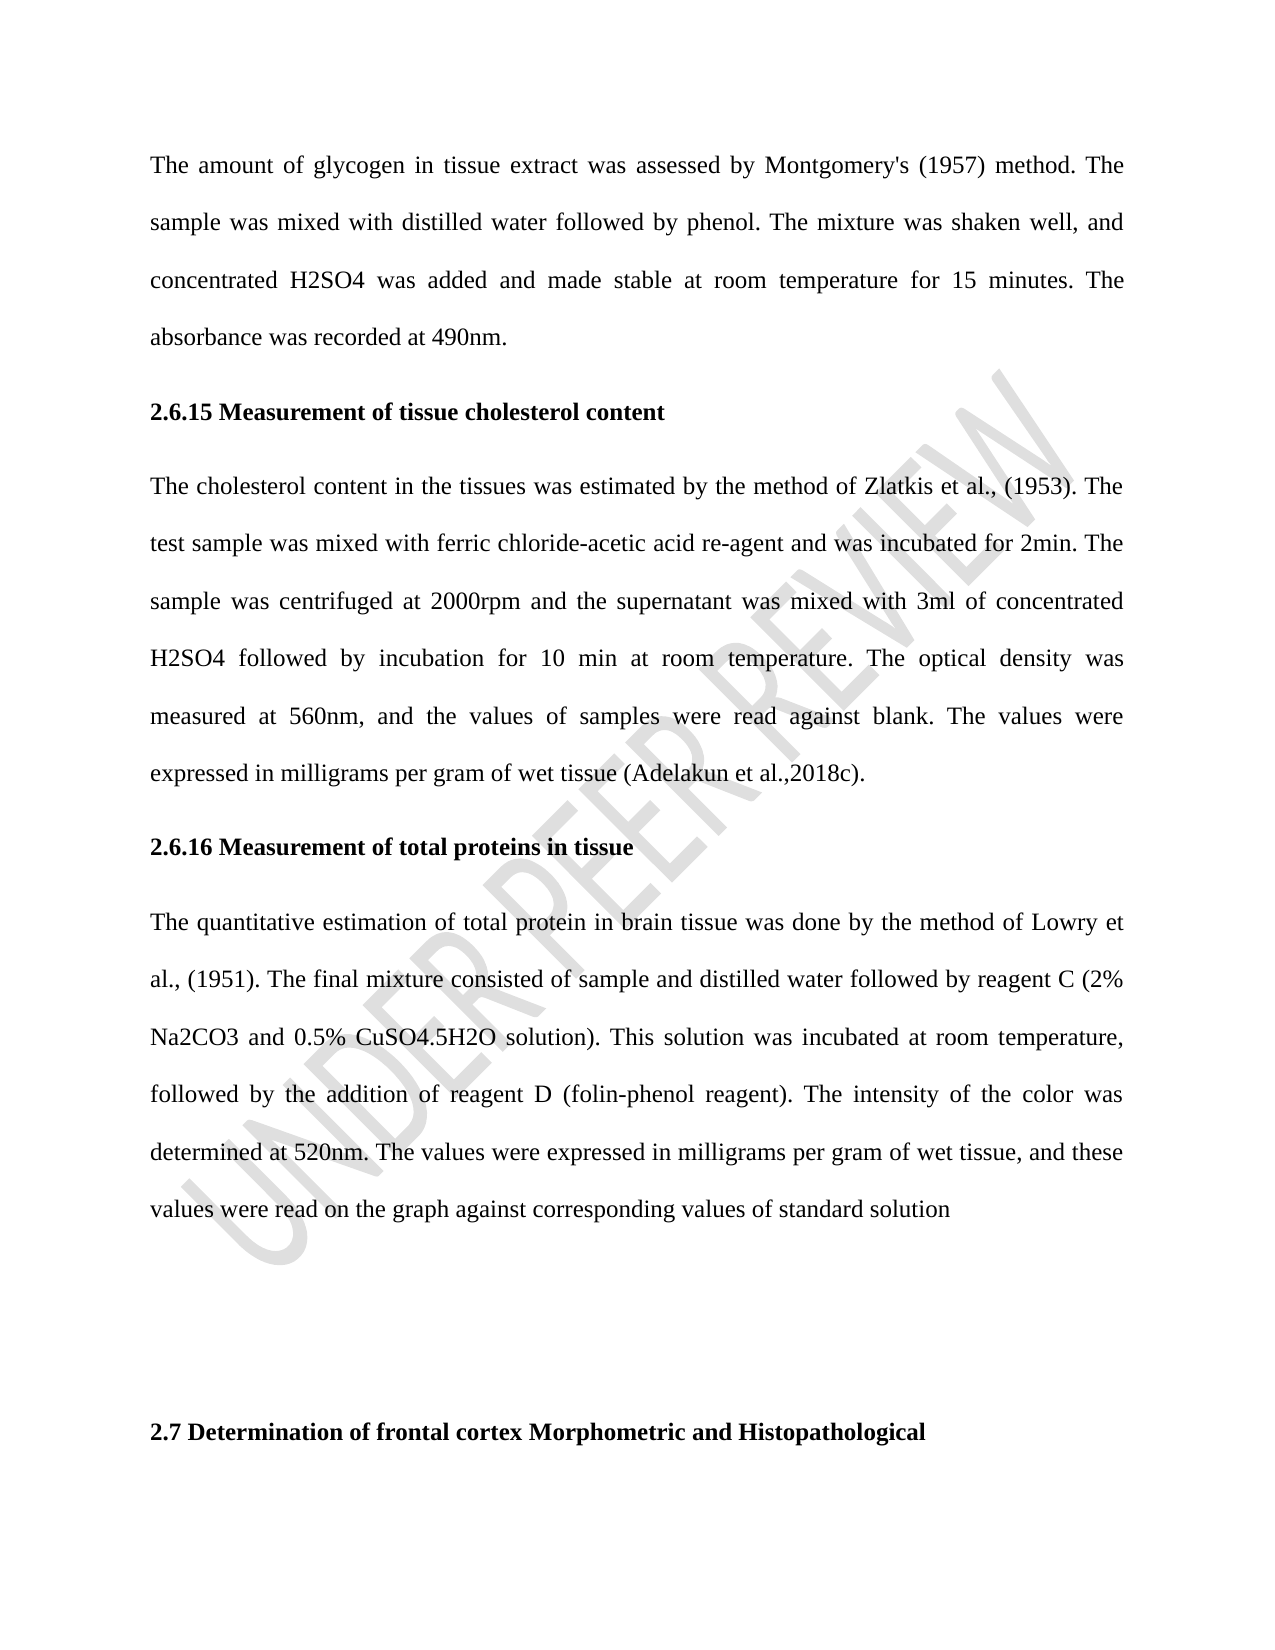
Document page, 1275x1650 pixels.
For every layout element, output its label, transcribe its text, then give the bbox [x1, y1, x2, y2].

text 2.6.15 Measurement of tissue cholesterol content [150, 397, 1125, 425]
text The cholesterol content in the tissues was estimated by the method of Zlatkis et al., (1953). The test sample was mixed with ferric chloride-acetic acid re-agent and was incubated for 2min. The sample was centrifuged at 2000rpm and the supernatant was mixed with 3ml of concentrated H2SO4 followed by incubation for 10 min at room temperature. The optical density was measured at 560nm, and the values of samples were read against blank. The values were expressed in milligrams per gram of wet tissue (Adelakun et al.,2018c). [150, 471, 1125, 787]
text 2.6.16 Measurement of total proteins in tissue [150, 832, 1125, 861]
text The amount of glycogen in tissue extract was assessed by Montgomery's (1957) method. The sample was mixed with distilled water followed by phenol. The mixture was shaken well, and concentrated H2SO4 was added and made stable at room temperature for 15 minutes. The absorbance was recorded at 490nm. [150, 150, 1125, 351]
text The quantitative estimation of total protein in brain tissue was done by the method of Lowry et al., (1951). The final mixture consisted of sample and distilled water followed by reagent C (2% Na2CO3 and 0.5% CuSO4.5H2O solution). This solution was incubated at room temperature, followed by the addition of reagent D (folin-phenol reagent). The intensity of the color was determined at 520nm. The values were expressed in milligrams per gram of wet tissue, and these values were read on the graph against corresponding values of standard solution [150, 907, 1125, 1223]
text 2.7 Determination of frontal cortex Morphometric and Histopathological [150, 1417, 1125, 1445]
